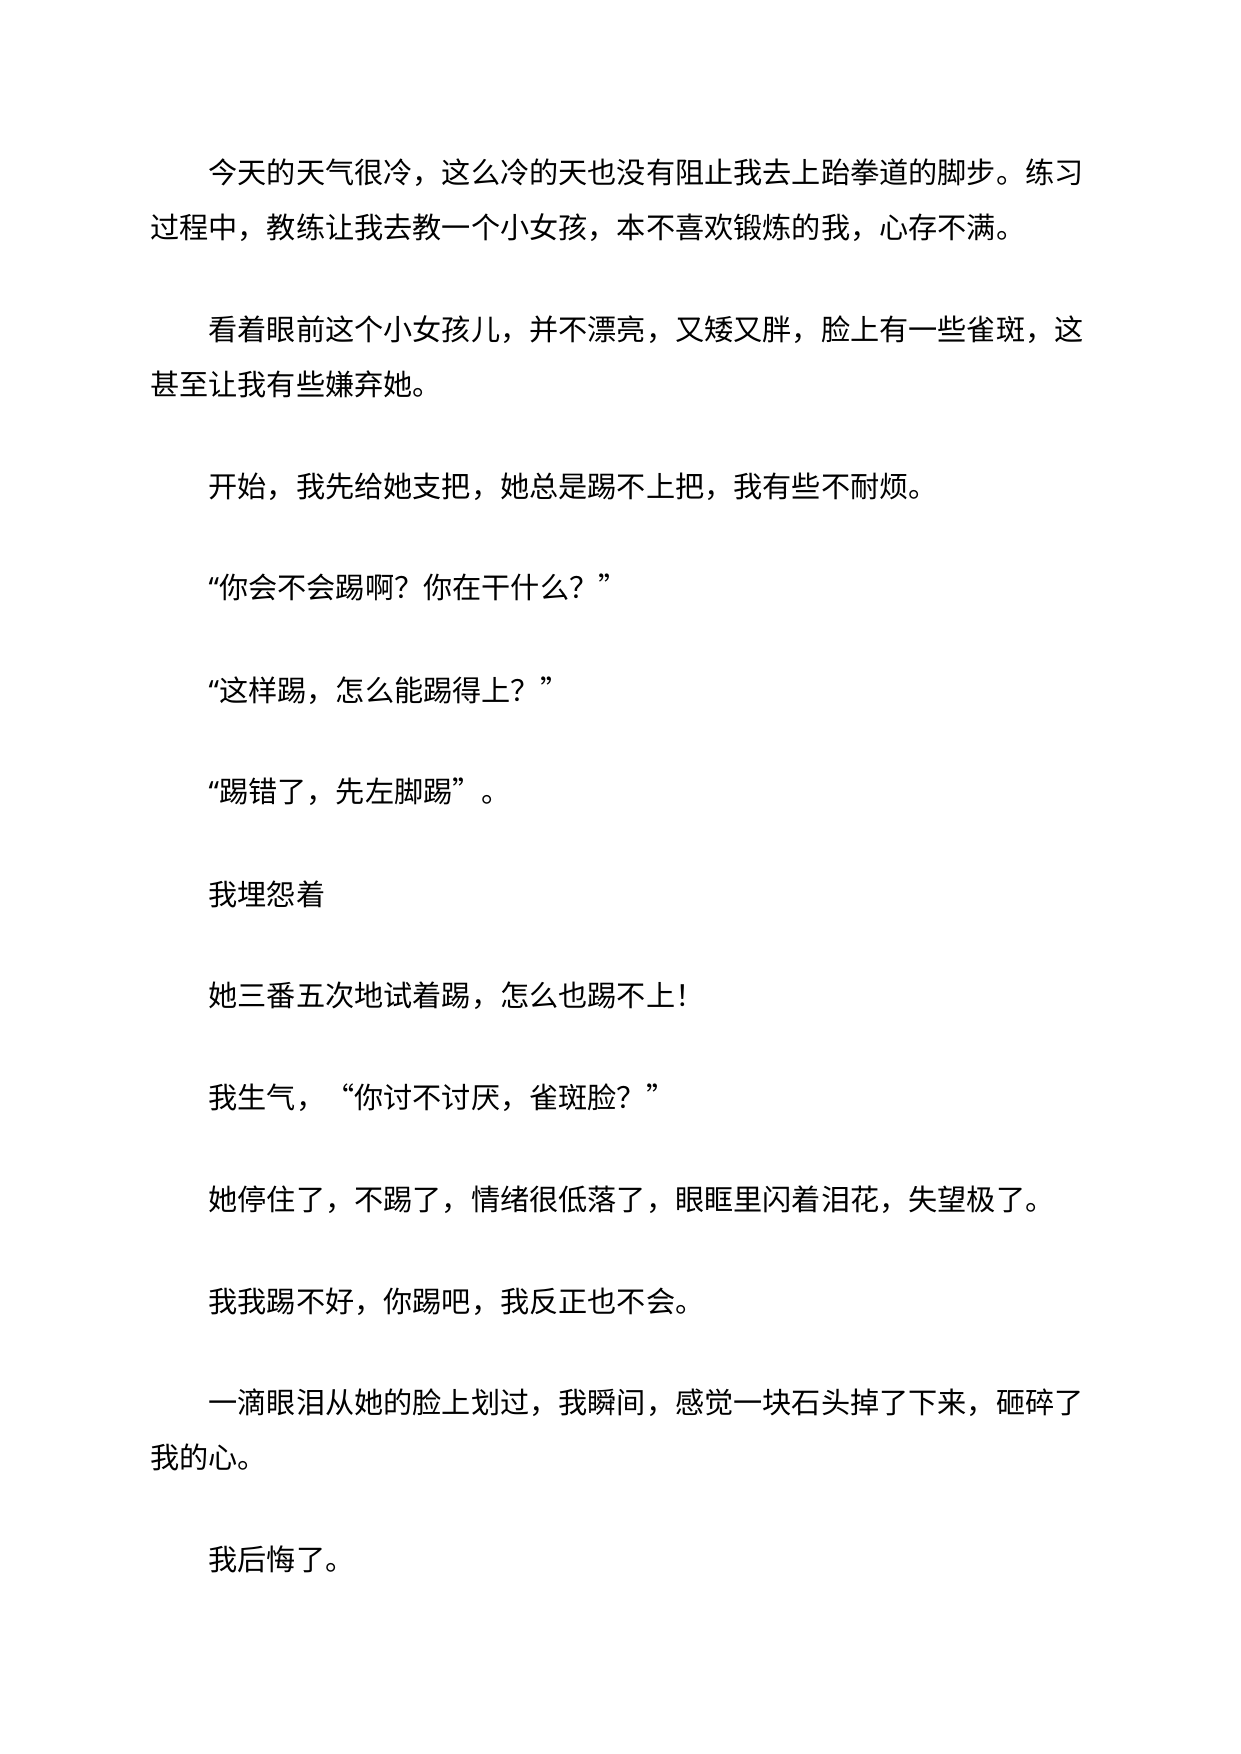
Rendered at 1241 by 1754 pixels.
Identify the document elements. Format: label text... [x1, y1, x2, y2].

text 我埋怨着 [150, 871, 1090, 913]
text 一滴眼泪从她的脸上划过，我瞬间，感觉一块石头掉了下来，砸碎了我的心。 [150, 1380, 1090, 1477]
text 她三番五次地试着踢，怎么也踢不上！ [150, 973, 1090, 1015]
text “踢错了，先左脚踢”。 [150, 769, 1090, 811]
text 开始，我先给她支把，她总是踢不上把，我有些不耐烦。 [150, 463, 1090, 506]
text 看着眼前这个小女孩儿，并不漂亮，又矮又胖，脸上有一些雀斑，这甚至让我有些嫌弃她。 [150, 307, 1090, 404]
text 今天的天气很冷，这么冷的天也没有阻止我去上跆拳道的脚步。练习过程中，教练让我去教一个小女孩，本不喜欢锻炼的我，心存不满。 [150, 150, 1090, 247]
text 我后悔了。 [150, 1537, 1090, 1579]
text “这样踢，怎么能踢得上？” [150, 667, 1090, 709]
text “你会不会踢啊？你在干什么？” [150, 565, 1090, 607]
text 我我踢不好，你踢吧，我反正也不会。 [150, 1278, 1090, 1320]
text 我生气，“你讨不讨厌，雀斑脸？” [150, 1074, 1090, 1117]
text 她停住了，不踢了，情绪很低落了，眼眶里闪着泪花，失望极了。 [150, 1176, 1090, 1219]
